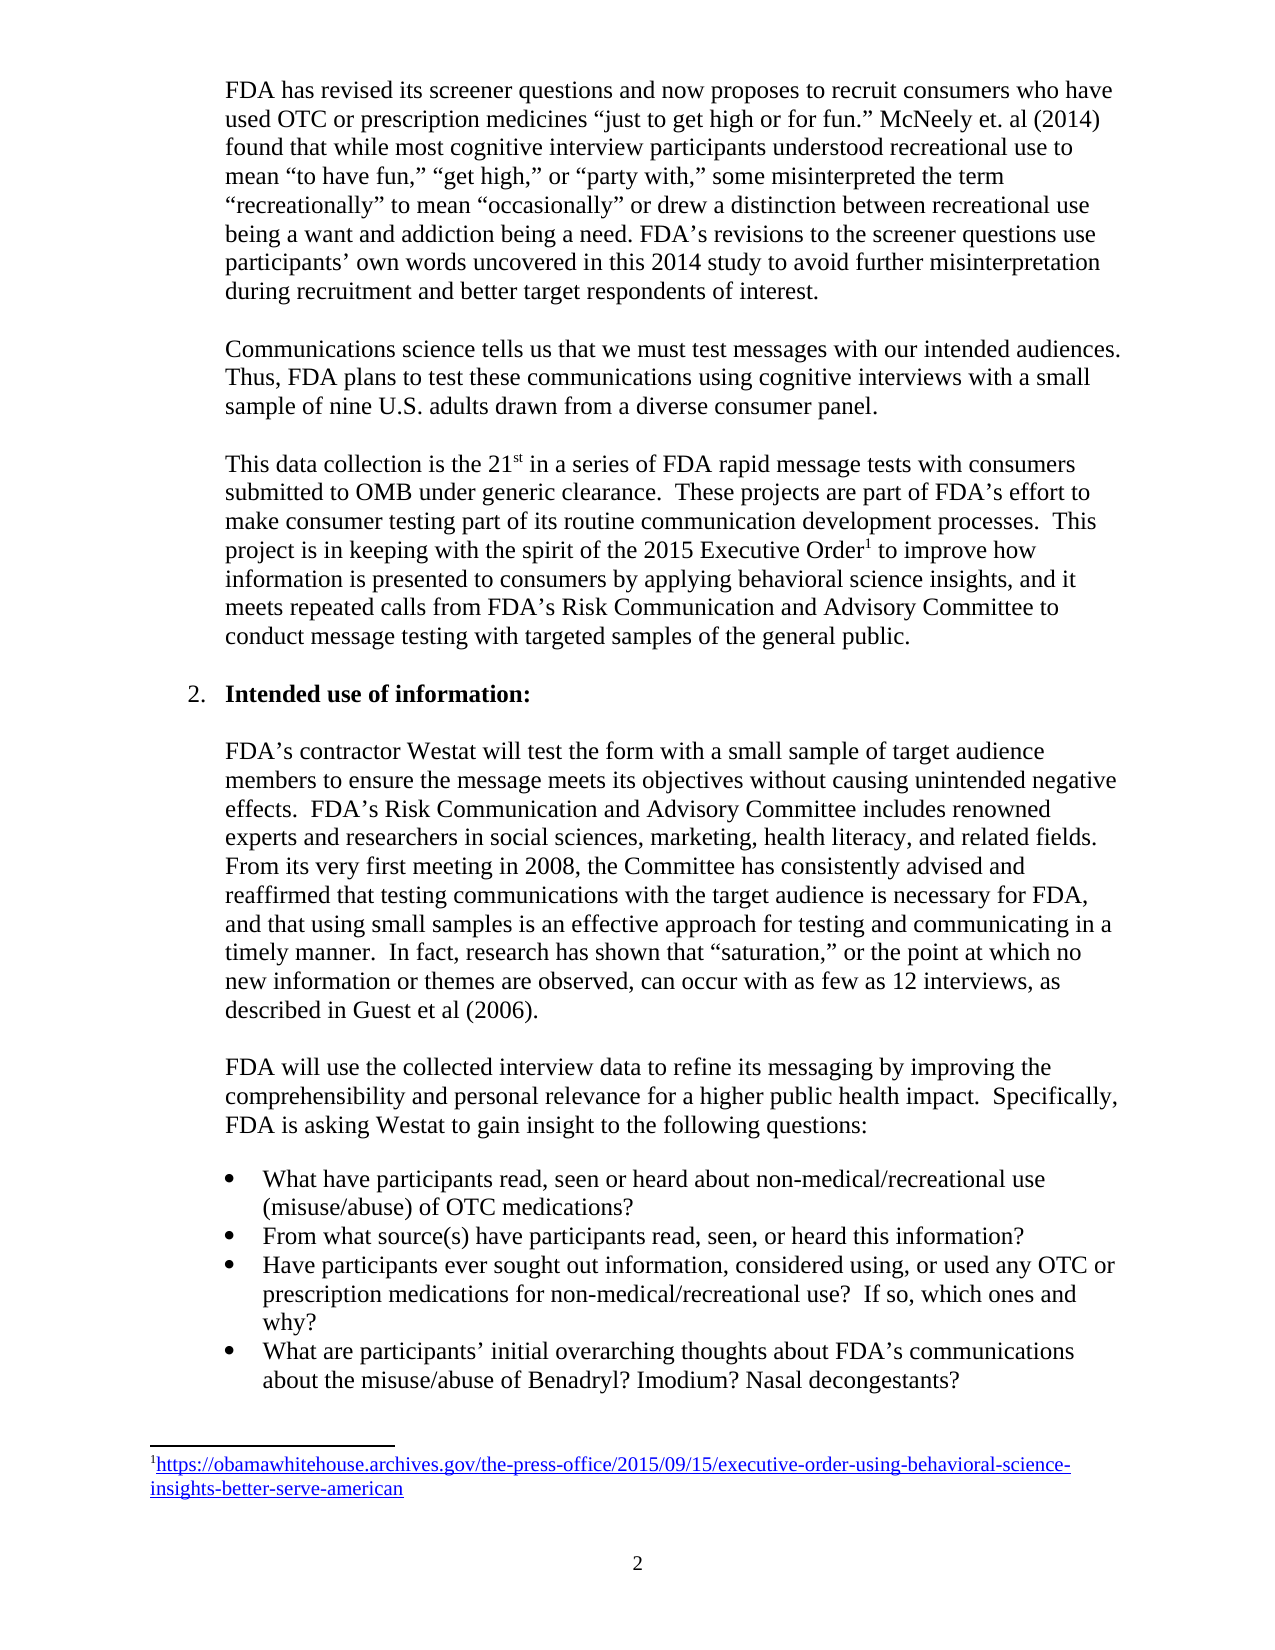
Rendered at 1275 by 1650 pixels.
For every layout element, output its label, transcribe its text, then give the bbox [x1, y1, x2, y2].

text FDA’s contractor Westat will test the form with a small sample of target audience members to ensure the message meets its objectives without causing unintended negative effects. FDA’s Risk Communication and Advisory Committee includes renowned experts and researchers in social sciences, marketing, health literacy, and related fields. From its very first meeting in 2008, the Committee has consistently advised and reaffirmed that testing communications with the target audience is necessary for FDA, and that using small samples is an effective approach for testing and communicating in a timely manner. In fact, research has shown that “saturation,” or the point at which no new information or themes are observed, can occur with as few as 12 interviews, as described in Guest et al (2006). [225, 736, 1125, 1024]
text This data collection is the 21st in a series of FDA rapid message tests with consumers submitted to OMB under generic clearance. These projects are part of FDA’s effort to make consumer testing part of its routine communication development processes. This project is in keeping with the spirit of the 2015 Executive Order to improve how information is presented to consumers by applying behavioral science insights, and it meets repeated calls from FDA’s Risk Communication and Advisory Committee to conduct message testing with targeted samples of the general public. [225, 449, 1125, 650]
text Communications science tells us that we must test messages with our intended audiences. Thus, FDA plans to test these communications using cognitive interviews with a small sample of nine U.S. adults drawn from a diverse consumer panel. [225, 334, 1125, 420]
list Intended use of information: [187, 679, 1125, 707]
list What are participants’ initial overarching thoughts about FDA’s communications about the misuse/abuse of Benadryl? Imodium? Nasal decongestants? [225, 1336, 1125, 1394]
list Have participants ever sought out information, considered using, or used any OTC or prescription medications for non-medical/recreational use? If so, which ones and why? [225, 1250, 1125, 1336]
text FDA has revised its screener questions and now proposes to recruit consumers who have used OTC or prescription medicines “just to get high or for fun.” McNeely et. al (2014) found that while most cognitive interview participants understood recreational use to mean “to have fun,” “get high,” or “party with,” some misinterpreted the term “recreationally” to mean “occasionally” or drew a distinction between recreational use being a want and addiction being a need. FDA’s revisions to the screener questions use participants’ own words uncovered in this 2014 study to avoid further misinterpretation during recruitment and better target respondents of interest. [225, 75, 1125, 305]
text FDA will use the collected interview data to refine its messaging by improving the comprehensibility and personal relevance for a higher public health impact. Specifically, FDA is asking Westat to gain insight to the following questions: [225, 1052, 1125, 1139]
list From what source(s) have participants read, seen, or heard this information? [225, 1221, 1125, 1250]
list What have participants read, seen or heard about non-medical/recreational use (misuse/abuse) of OTC medications? [225, 1164, 1125, 1221]
